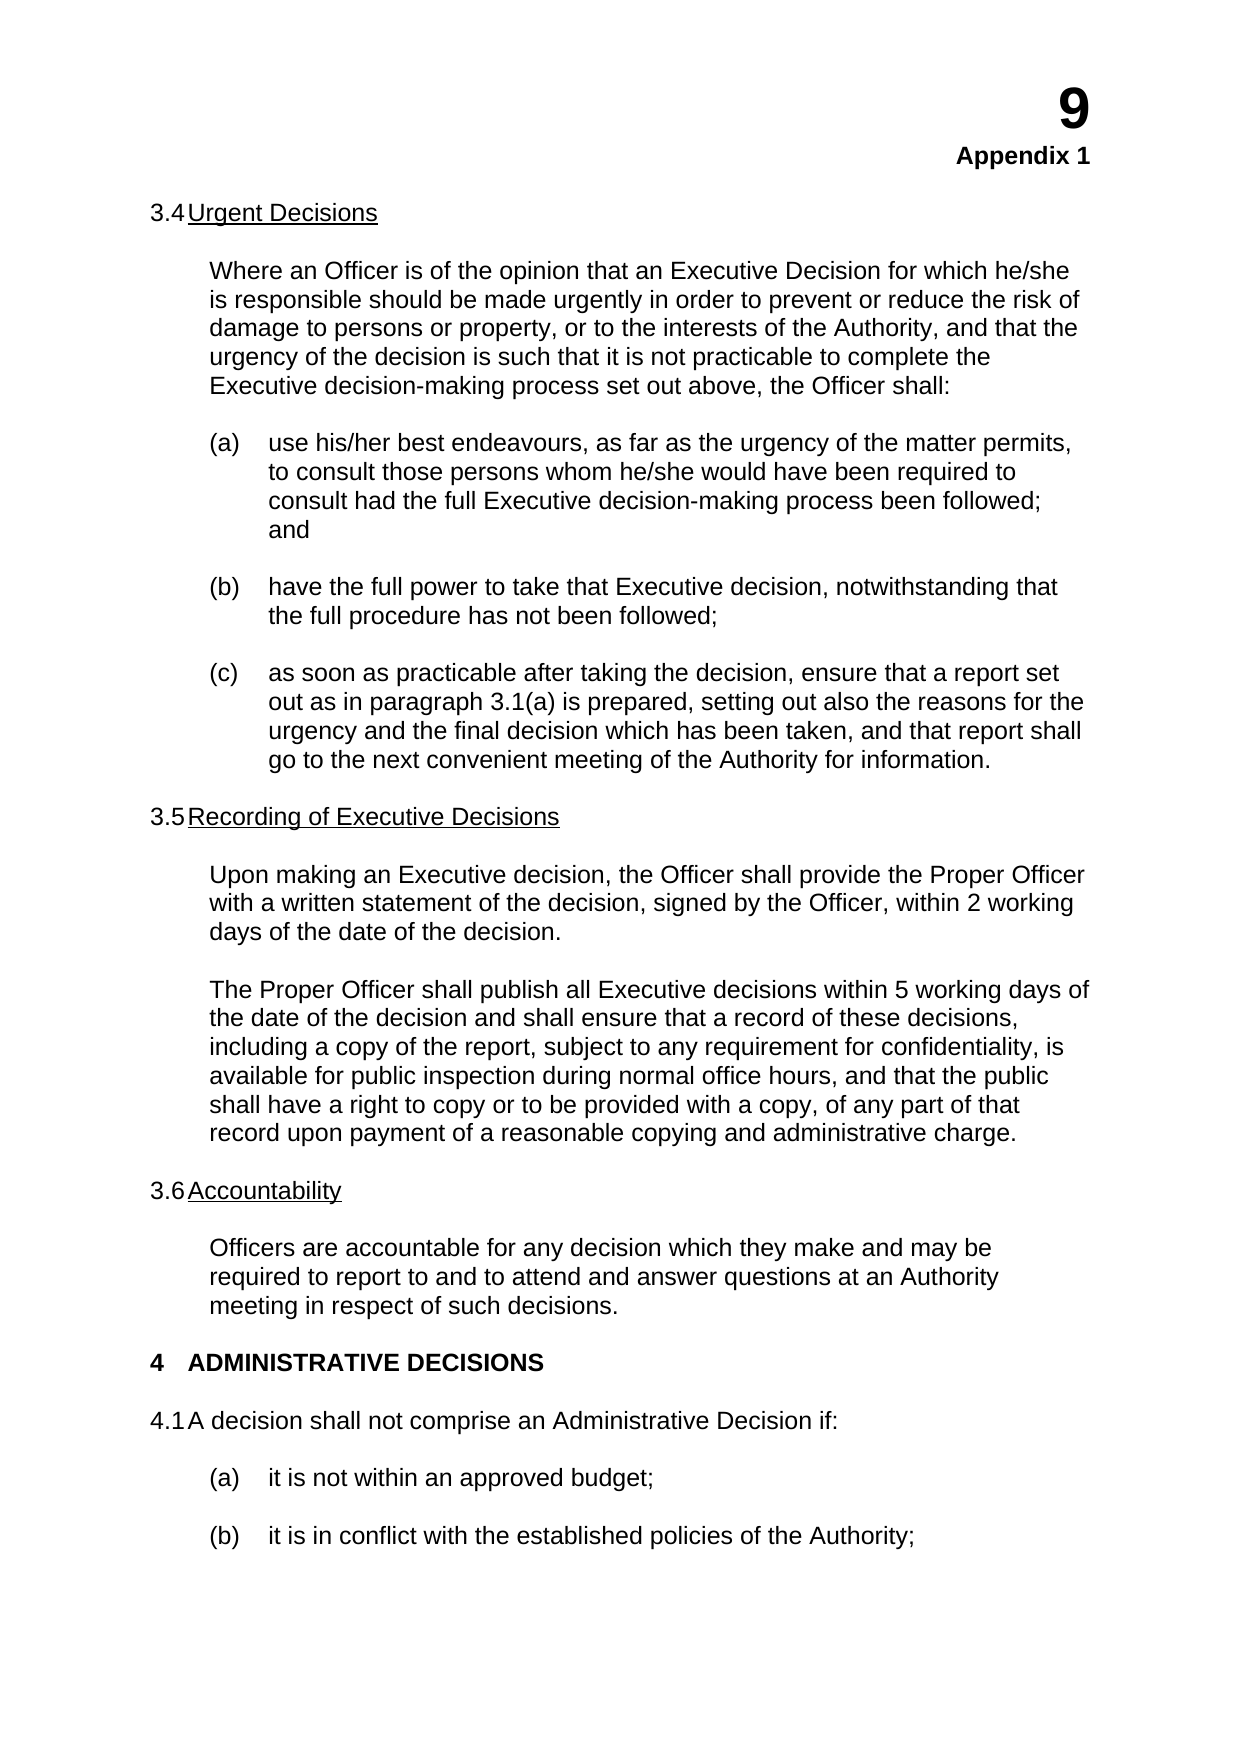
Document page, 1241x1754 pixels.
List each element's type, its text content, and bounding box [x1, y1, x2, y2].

list ADMINISTRATIVE DECISIONS [150, 1348, 1090, 1377]
list Urgent Decisions [150, 198, 1090, 227]
list Where an Officer is of the opinion that an Executive Decision for which he/she is responsible should be made urgently in order to prevent or reduce the risk of damage to persons or property, or to the interests of the Authority, and that the urgency of the decision is such that it is not practicable to complete the Executive decision-making process set out above, the Officer shall: [209, 256, 1090, 399]
list A decision shall not comprise an Administrative Decision if: [150, 1406, 1090, 1434]
list (a) it is not within an approved budget; [209, 1463, 1090, 1492]
list (b) have the full power to take that Executive decision, notwithstanding that the full procedure has not been followed; [209, 572, 1090, 629]
list (a) use his/her best endeavours, as far as the urgency of the matter permits, to consult those persons whom he/she would have been required to consult had the full Executive decision-making process been followed; and [209, 428, 1090, 543]
list (c) as soon as practicable after taking the decision, ensure that a report set out as in paragraph 3.1(a) is prepared, setting out also the reasons for the urgency and the final decision which has been taken, and that report shall go to the next convenient meeting of the Authority for information. [209, 658, 1090, 773]
list Recording of Executive Decisions [150, 802, 1090, 831]
list (b) it is in conflict with the established policies of the Authority; [209, 1521, 1090, 1549]
list Officers are accountable for any decision which they make and may be required to report to and to attend and answer questions at an Authority meeting in respect of such decisions. [209, 1233, 1090, 1319]
list Upon making an Executive decision, the Officer shall provide the Proper Officer with a written statement of the decision, signed by the Officer, within 2 working days of the date of the decision. [209, 859, 1090, 946]
list Accountability [150, 1176, 1090, 1204]
list The Proper Officer shall publish all Executive decisions within 5 working days of the date of the decision and shall ensure that a record of these decisions, including a copy of the report, subject to any requirement for confidentiality, is available for public inspection during normal office hours, and that the public shall have a right to copy or to be provided with a copy, of any part of that record upon payment of a reasonable copying and administrative charge. [209, 974, 1090, 1147]
